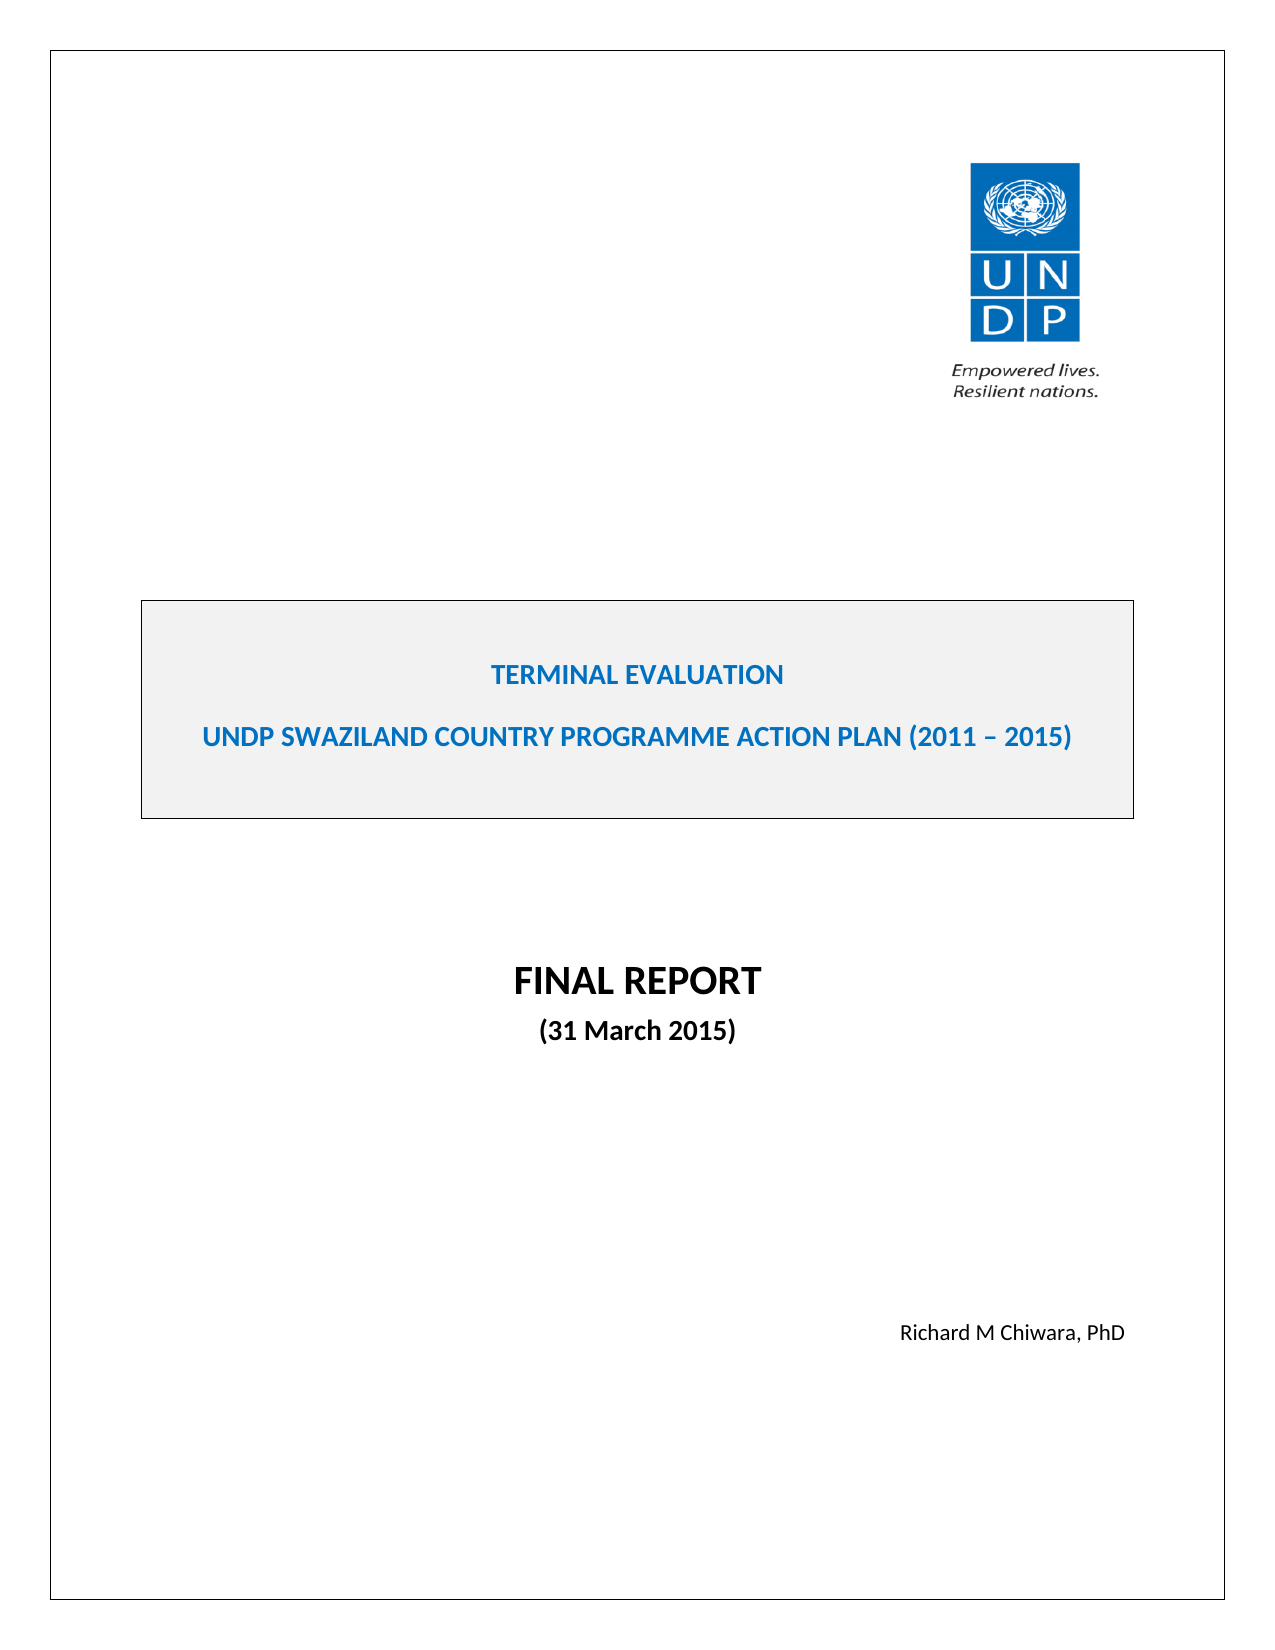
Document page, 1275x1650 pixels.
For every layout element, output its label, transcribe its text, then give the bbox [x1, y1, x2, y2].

picture [916, 150, 1125, 404]
text UNDP SWAZILAND COUNTRY PROGRAMME ACTION PLAN (2011 – 2015) [142, 715, 1133, 754]
text FINAL REPORT [150, 954, 1125, 1004]
text TERMINAL EVALUATION [142, 653, 1133, 692]
text Richard M Chiwara, PhD [150, 1318, 1125, 1346]
text (31 March 2015) [150, 1012, 1125, 1048]
